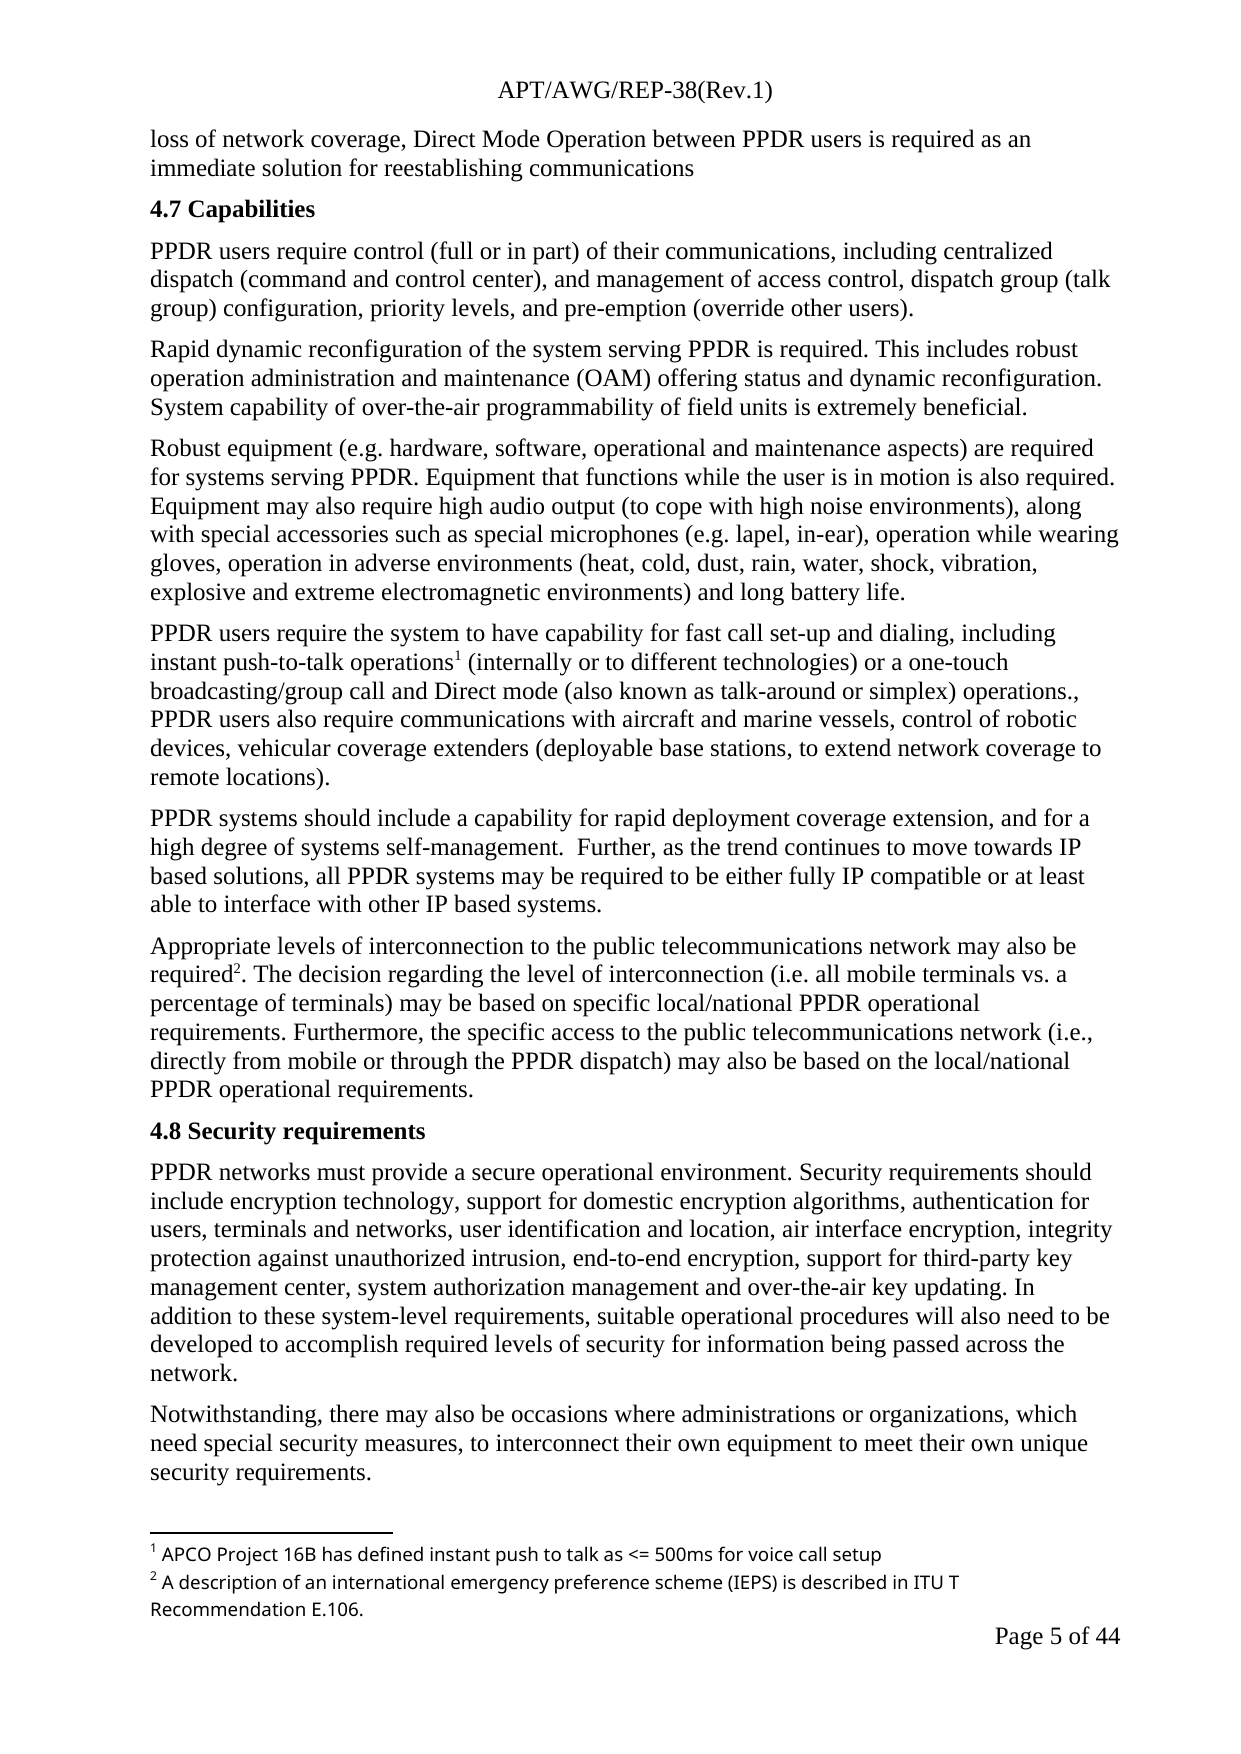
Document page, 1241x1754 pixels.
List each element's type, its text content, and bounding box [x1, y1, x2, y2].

text Notwithstanding, there may also be occasions where administrations or organizations, which need special security measures, to interconnect their own equipment to meet their own unique security requirements. [150, 1399, 1120, 1486]
text PPDR networks must provide a secure operational environment. Security requirements should include encryption technology, support for domestic encryption algorithms, authentication for users, terminals and networks, user identification and location, air interface encryption, integrity protection against unauthorized intrusion, end-to-end encryption, support for third-party key management center, system authorization management and over-the-air key updating. In addition to these system-level requirements, suitable operational procedures will also need to be developed to accomplish required levels of security for information being passed across the network. [150, 1157, 1120, 1387]
text Appropriate levels of interconnection to the public telecommunications network may also be required. The decision regarding the level of interconnection (i.e. all mobile terminals vs. a percentage of terminals) may be based on specific local/national PPDR operational requirements. Furthermore, the specific access to the public telecommunications network (i.e., directly from mobile or through the PPDR dispatch) may also be based on the local/national PPDR operational requirements. [150, 931, 1120, 1103]
text Rapid dynamic reconfiguration of the system serving PPDR is required. This includes robust operation administration and maintenance (OAM) offering status and dynamic reconfiguration. System capability of over-the-air programmability of field units is extremely beneficial. [150, 334, 1120, 421]
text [150, 124, 1120, 182]
text PPDR users require control (full or in part) of their communications, including centralized dispatch (command and control center), and management of access control, dispatch group (talk group) configuration, priority levels, and pre-emption (override other users). [150, 236, 1120, 322]
text Robust equipment (e.g. hardware, software, operational and maintenance aspects) are required for systems serving PPDR. Equipment that functions while the user is in motion is also required. Equipment may also require high audio output (to cope with high noise environments), along with special accessories such as special microphones (e.g. lapel, in-ear), operation while wearing gloves, operation in adverse environments (heat, cold, dust, rain, water, shock, vibration, explosive and extreme electromagnetic environments) and long battery life. [150, 433, 1120, 606]
text PPDR users require the system to have capability for fast call set-up and dialing, including instant push-to-talk operations (internally or to different technologies) or a one-touch broadcasting/group call and Direct mode (also known as talk-around or simplex) operations., PPDR users also require communications with aircraft and marine vessels, control of robotic devices, vehicular coverage extenders (deployable base stations, to extend network coverage to remote locations). [150, 618, 1120, 791]
text 4.8 Security requirements [150, 1116, 1120, 1144]
text 4.7 Capabilities [150, 194, 1120, 223]
text PPDR systems should include a capability for rapid deployment coverage extension, and for a high degree of systems self-management. Further, as the trend continues to move towards IP based solutions, all PPDR systems may be required to be either fully IP compatible or at least able to interface with other IP based systems. [150, 803, 1120, 918]
